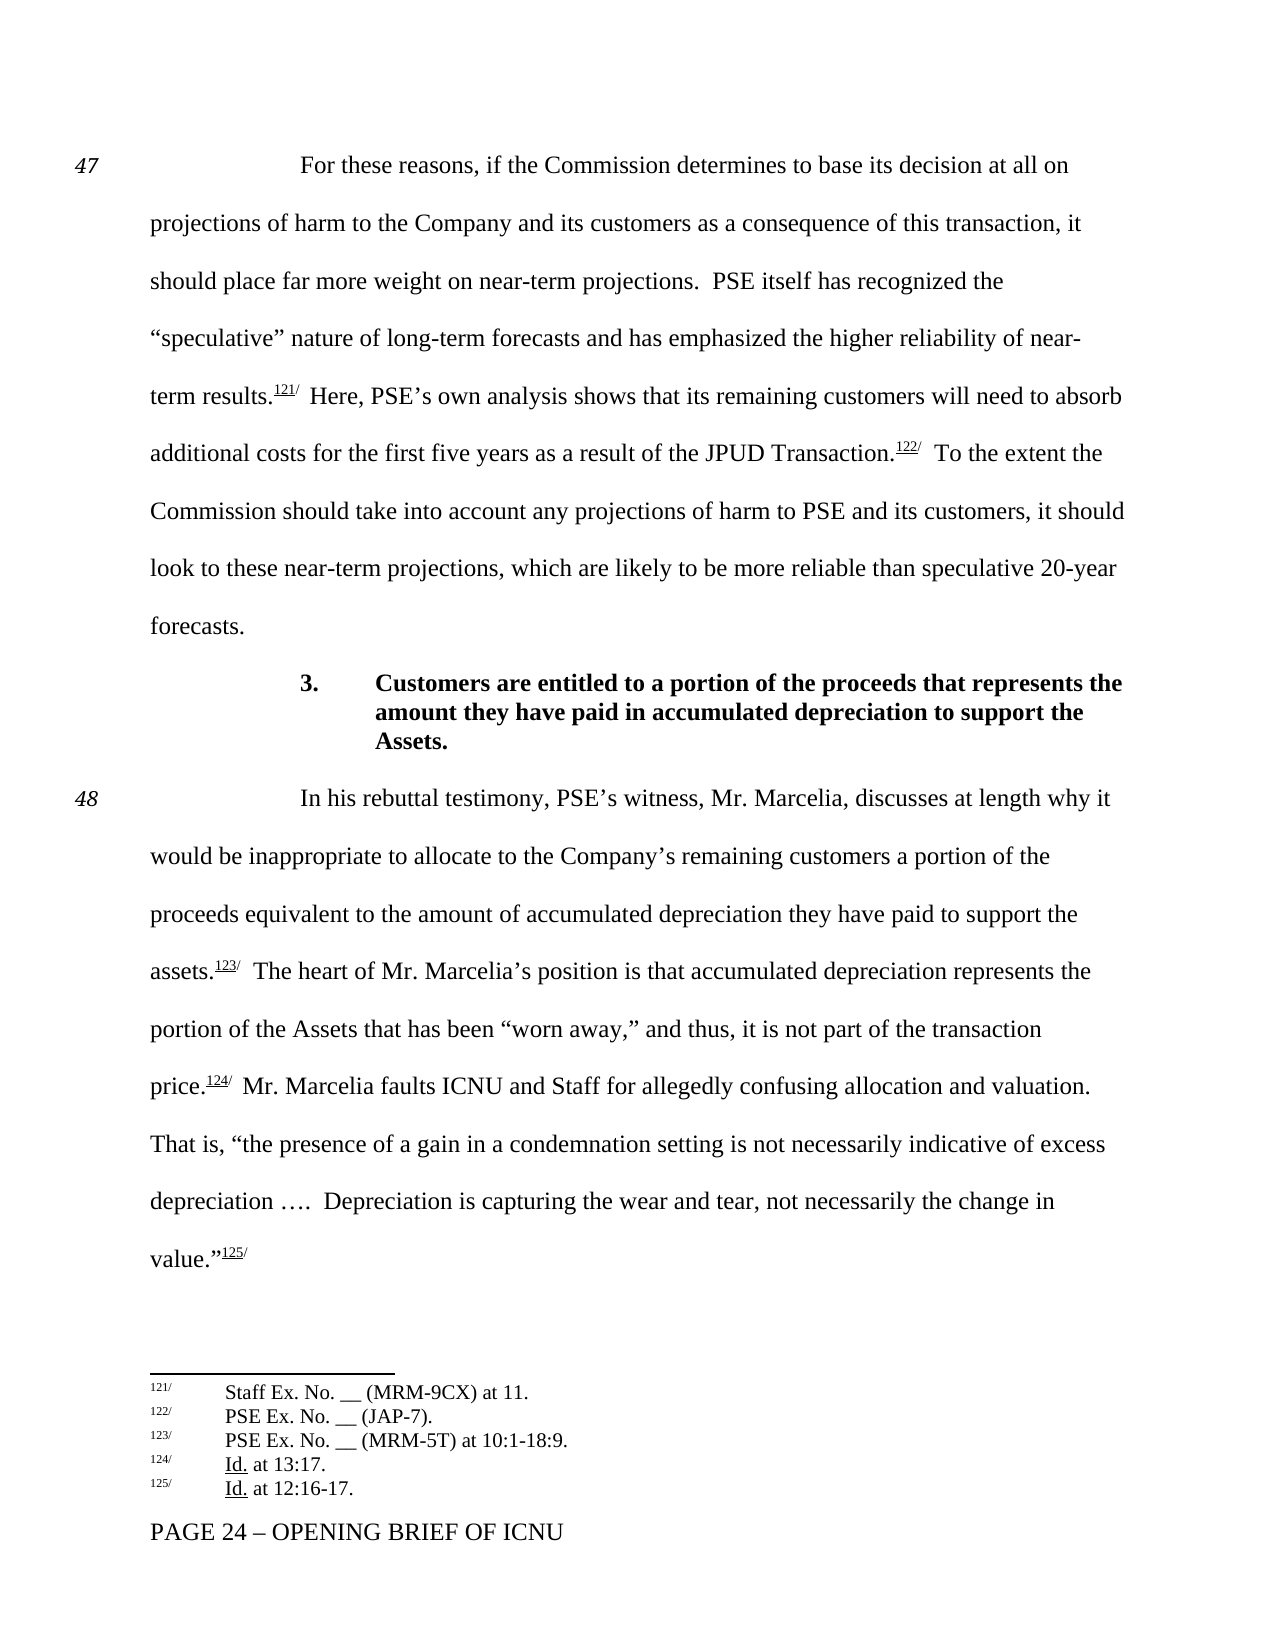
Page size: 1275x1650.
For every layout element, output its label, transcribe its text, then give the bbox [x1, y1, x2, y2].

text 3. Customers are entitled to a portion of the proceeds that represents the amount they have paid in accumulated depreciation to support the Assets. [300, 668, 1125, 754]
text For these reasons, if the Commission determines to base its decision at all on projections of harm to the Company and its customers as a consequence of this transaction, it should place far more weight on near-term projections. PSE itself has recognized the “speculative” nature of long-term forecasts and has emphasized the higher reliability of near-term results./ Here, PSE’s own analysis shows that its remaining customers will need to absorb additional costs for the first five years as a result of the JPUD Transaction./ To the extent the Commission should take into account any projections of harm to PSE and its customers, it should look to these near-term projections, which are likely to be more reliable than speculative 20-year forecasts. [75, 150, 1125, 639]
text In his rebuttal testimony, PSE’s witness, Mr. Marcelia, discusses at length why it would be inappropriate to allocate to the Company’s remaining customers a portion of the proceeds equivalent to the amount of accumulated depreciation they have paid to support the assets./ The heart of Mr. Marcelia’s position is that accumulated depreciation represents the portion of the Assets that has been “worn away,” and thus, it is not part of the transaction price./ Mr. Marcelia faults ICNU and Staff for allegedly confusing allocation and valuation. That is, “the presence of a gain in a condemnation setting is not necessarily indicative of excess depreciation …. Depreciation is capturing the wear and tear, not necessarily the change in value.”/ [75, 783, 1125, 1273]
